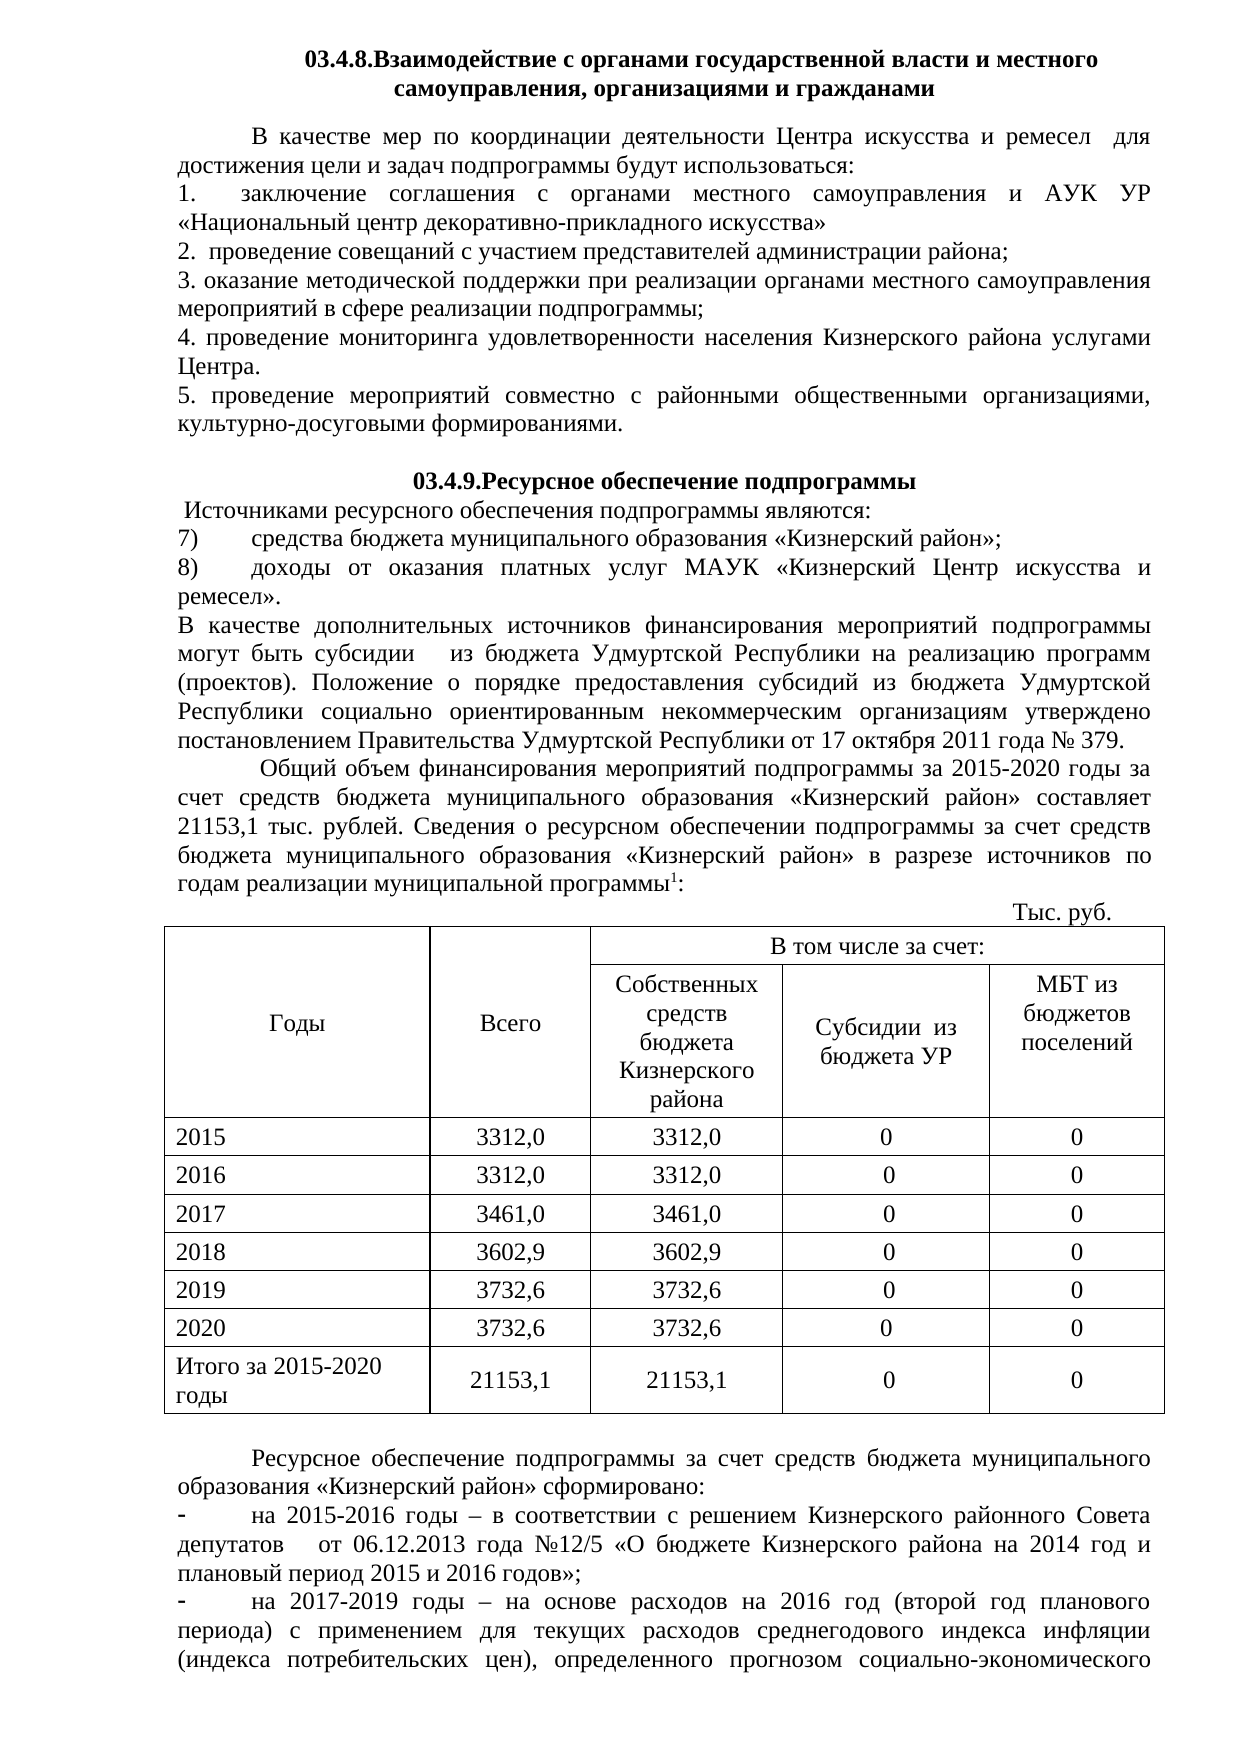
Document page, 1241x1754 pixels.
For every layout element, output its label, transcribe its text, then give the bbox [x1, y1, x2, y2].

table_cell 0 [990, 1156, 1164, 1193]
table_cell 0 [990, 1309, 1164, 1346]
table_cell 2015 [165, 1118, 429, 1155]
table_header Всего [431, 927, 590, 1117]
text В качестве дополнительных источников финансирования мероприятий подпрограммы могут быть субсидии из бюджета Удмуртской Республики на реализацию программ (проектов). Положение о порядке предоставления субсидий из бюджета Удмуртской Республики социально ориентированным некоммерческим организациям утверждено постановлением Правительства Удмуртской Республики от 17 октября 2011 года № 379. [177, 610, 1152, 753]
table_cell 3312,0 [431, 1156, 590, 1193]
table_cell 3732,6 [431, 1271, 590, 1308]
table_cell 0 [783, 1347, 989, 1413]
table_cell Субсидии из бюджета УР [783, 965, 989, 1117]
table_cell 0 [990, 1271, 1164, 1308]
table_cell 0 [990, 1347, 1164, 1413]
table_header Годы [165, 927, 429, 1117]
table_cell 3732,6 [431, 1309, 590, 1346]
table_cell Собственных средств бюджета Кизнерского района [591, 965, 782, 1117]
table_cell 3732,6 [591, 1309, 782, 1346]
table_cell Итого за 2015-2020 годы [165, 1347, 429, 1413]
text Ресурсное обеспечение подпрограммы за счет средств бюджета муниципального образования «Кизнерский район» сформировано: [177, 1443, 1152, 1500]
table_cell 0 [783, 1195, 989, 1232]
table_cell 0 [990, 1195, 1164, 1232]
table_cell 2016 [165, 1156, 429, 1193]
text 3. оказание методической поддержки при реализации органами местного самоуправления мероприятий в сфере реализации подпрограммы; [177, 265, 1152, 322]
table_cell 0 [783, 1118, 989, 1155]
text Тыс. руб. [620, 897, 1152, 926]
table_cell МБТ из бюджетов поселений [990, 965, 1164, 1117]
table_cell 0 [990, 1118, 1164, 1155]
table_cell 0 [783, 1309, 989, 1346]
text 03.4.9.Ресурсное обеспечение подпрограммы [251, 466, 1078, 495]
table_cell 2018 [165, 1233, 429, 1270]
text Источниками ресурсного обеспечения подпрограммы являются: [177, 495, 1152, 523]
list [177, 1586, 1152, 1673]
text Общий объем финансирования мероприятий подпрограммы за 2015-2020 годы за счет средств бюджета муниципального образования «Кизнерский район» составляет 21153,1 тыс. рублей. Сведения о ресурсном обеспечении подпрограммы за счет средств бюджета муниципального образования «Кизнерский район» в разрезе источников по годам реализации муниципальной программы1: [177, 753, 1152, 897]
table_cell 3461,0 [591, 1195, 782, 1232]
table_cell 0 [990, 1233, 1164, 1270]
table_cell 3602,9 [591, 1233, 782, 1270]
text 5. проведение мероприятий совместно с районными общественными организациями, культурно-досуговыми формированиями. [177, 380, 1152, 437]
table_cell 3732,6 [591, 1271, 782, 1308]
text 03.4.8.Взаимодействие с органами государственной власти и местного самоуправления, организациями и гражданами [177, 44, 1152, 102]
table_cell 3312,0 [591, 1118, 782, 1155]
list доходы от оказания платных услуг МАУК «Кизнерский Центр искусства и ремесел». [177, 552, 1152, 610]
table_cell 0 [783, 1156, 989, 1193]
table_cell 0 [783, 1233, 989, 1270]
table_cell 2017 [165, 1195, 429, 1232]
text 1. заключение соглашения с органами местного самоуправления и АУК УР «Национальный центр декоративно-прикладного искусства» [177, 178, 1152, 236]
list средства бюджета муниципального образования «Кизнерский район»; [177, 523, 1152, 552]
table_cell 21153,1 [591, 1347, 782, 1413]
table_header В том числе за счет: [591, 927, 1164, 964]
table_cell 3312,0 [431, 1118, 590, 1155]
text В качестве мер по координации деятельности Центра искусства и ремесел для достижения цели и задач подпрограммы будут использоваться: [177, 121, 1152, 178]
table_cell 2019 [165, 1271, 429, 1308]
table_cell 3461,0 [431, 1195, 590, 1232]
list на 2015-2016 годы – в соответствии с решением Кизнерского районного Совета депутатов от 06.12.2013 года №12/5 «О бюджете Кизнерского района на 2014 год и плановый период 2015 и 2016 годов»; [177, 1500, 1152, 1586]
table_cell 0 [783, 1271, 989, 1308]
text 2. проведение совещаний с участием представителей администрации района; [177, 236, 1152, 265]
table_cell 21153,1 [431, 1347, 590, 1413]
table_cell 3312,0 [591, 1156, 782, 1193]
table_cell 3602,9 [431, 1233, 590, 1270]
table_cell 2020 [165, 1309, 429, 1346]
text 4. проведение мониторинга удовлетворенности населения Кизнерского района услугами Центра. [177, 322, 1152, 380]
